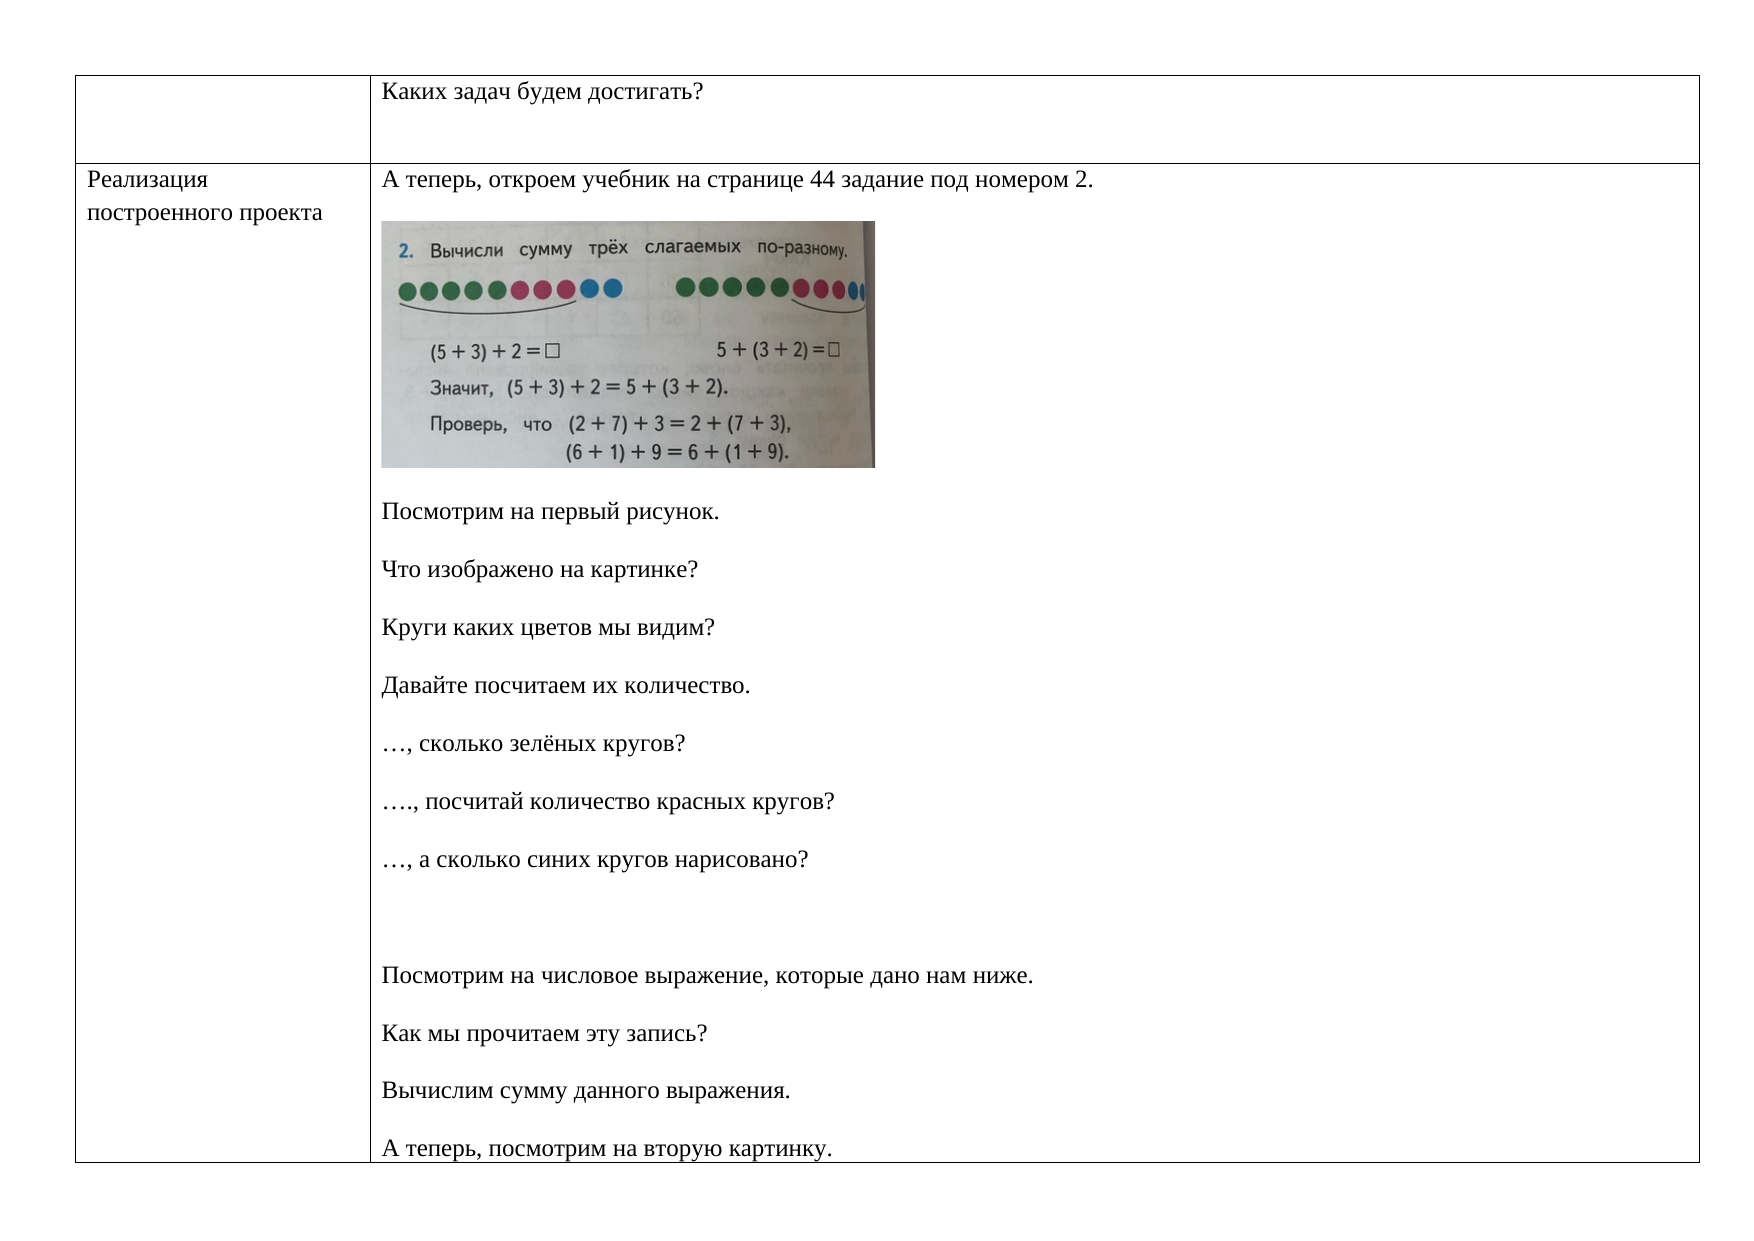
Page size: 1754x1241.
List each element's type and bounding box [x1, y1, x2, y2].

table_cell [76, 76, 370, 163]
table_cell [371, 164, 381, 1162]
table_cell [76, 164, 370, 1162]
table_cell [371, 76, 1699, 163]
picture [381, 221, 876, 468]
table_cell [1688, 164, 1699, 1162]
